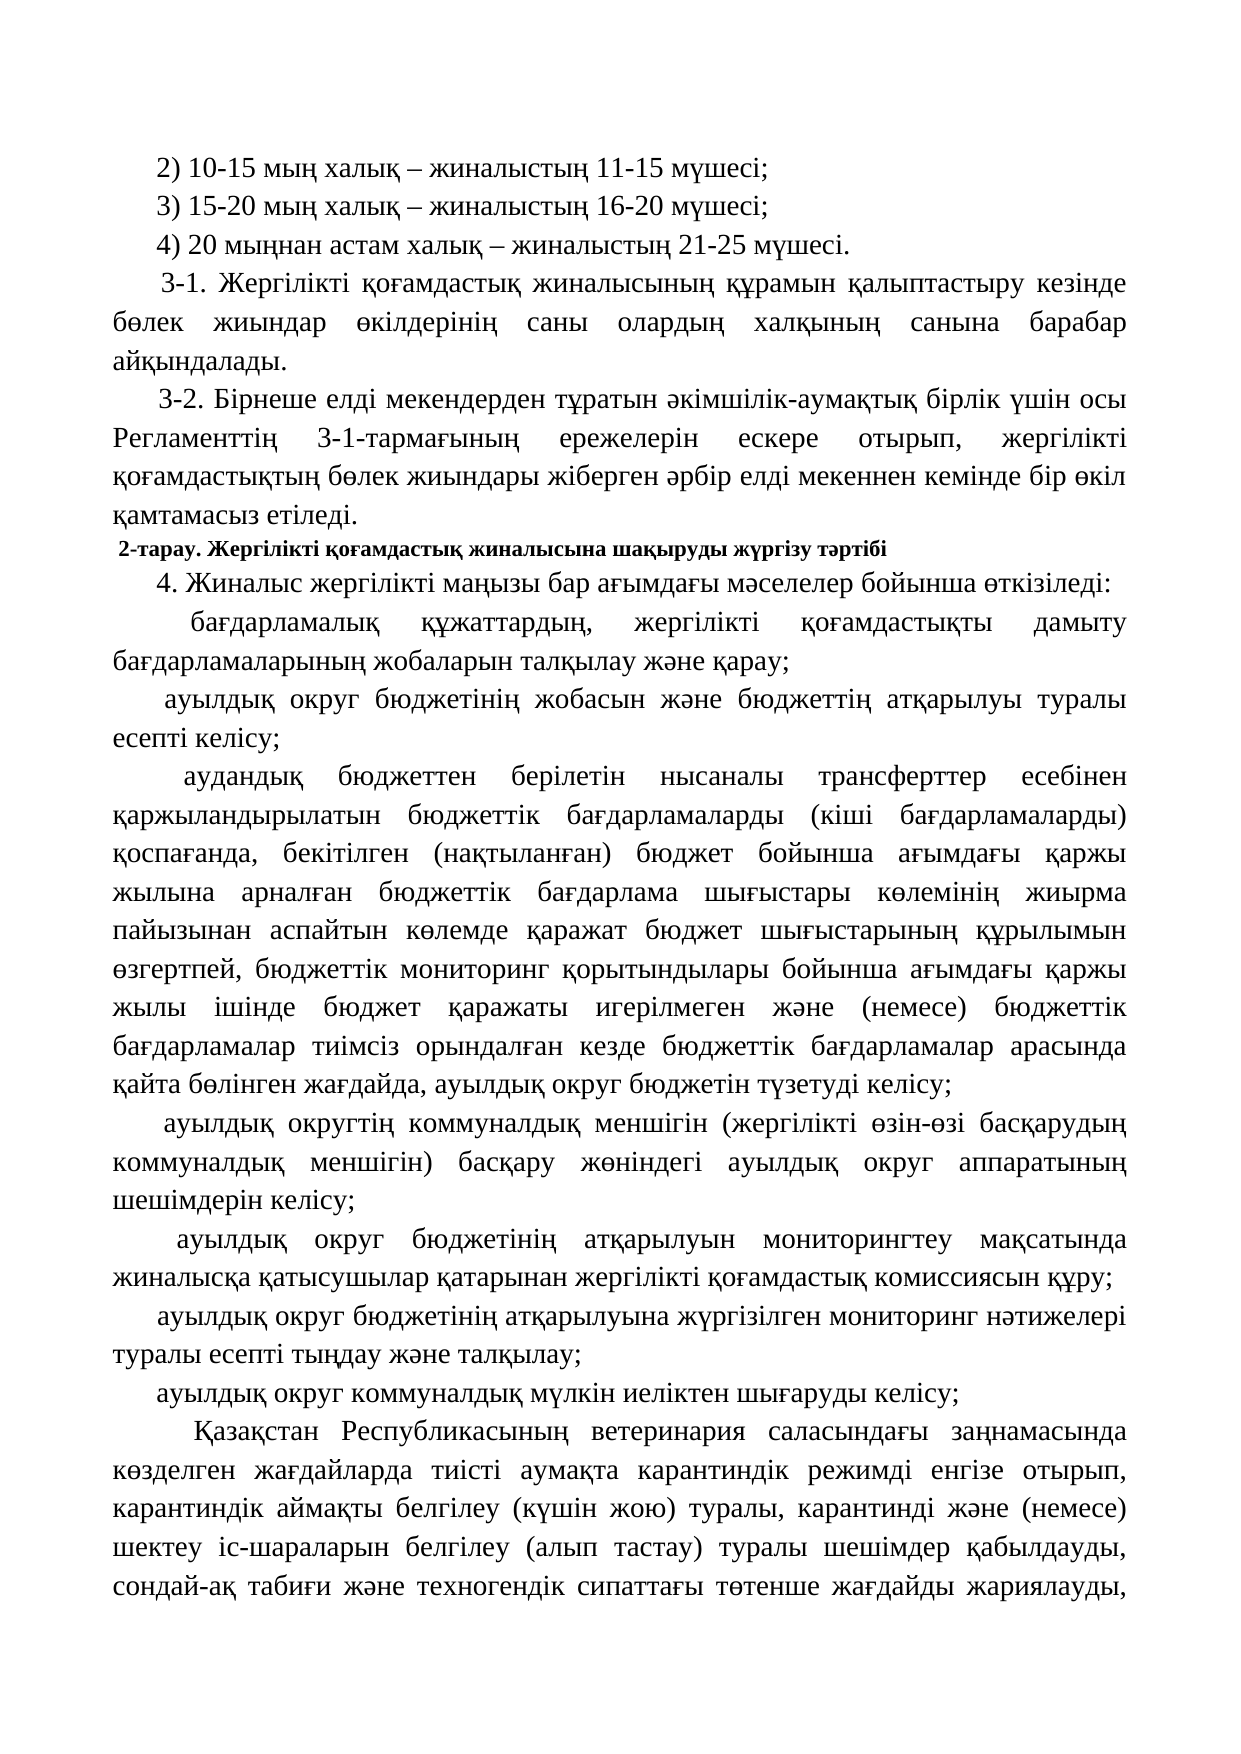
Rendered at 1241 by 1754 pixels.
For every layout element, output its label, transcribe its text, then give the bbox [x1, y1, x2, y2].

text 2) 10-15 мың халық – жиналыстың 11-15 мүшесі; [112, 150, 1128, 183]
text 3-2. Бірнеше елді мекендерден тұратын әкімшілік-аумақтық бірлік үшін осы Регламенттің 3-1-тармағының ережелерін ескере отырып, жергілікті қоғамдастықтың бөлек жиындары жіберген әрбір елді мекеннен кемінде бір өкіл қамтамасыз етіледі. [112, 381, 1128, 530]
text 2-тарау. Жергілікті қоғамдастық жиналысына шақыруды жүргізу тәртібі [112, 535, 1128, 562]
text ауылдық округ бюджетінің атқарылуына жүргізілген мониторинг нәтижелері туралы есепті тыңдау және талқылау; [112, 1298, 1128, 1370]
text 3) 15-20 мың халық – жиналыстың 16-20 мүшесі; [112, 188, 1128, 222]
text аудандық бюджеттен берілетін нысаналы трансферттер есебінен қаржыландырылатын бюджеттік бағдарламаларды (кіші бағдарламаларды) қоспағанда, бекітілген (нақтыланған) бюджет бойынша ағымдағы қаржы жылына арналған бюджеттік бағдарлама шығыстары көлемінің жиырма пайызынан аспайтын көлемде қаражат бюджет шығыстарының құрылымын өзгертпей, бюджеттік мониторинг қорытындылары бойынша ағымдағы қаржы жылы ішінде бюджет қаражаты игерілмеген және (немесе) бюджеттік бағдарламалар тиімсіз орындалған кезде бюджеттік бағдарламалар арасында қайта бөлінген жағдайда, ауылдық округ бюджетін түзетуді келісу; [112, 758, 1128, 1100]
text ауылдық округ коммуналдық мүлкін иеліктен шығаруды келісу; [112, 1375, 1128, 1408]
text 4. Жиналыс жергілікті маңызы бар ағымдағы мәселелер бойынша өткізіледі: [112, 566, 1128, 599]
text 4) 20 мыңнан астам халық – жиналыстың 21-25 мүшесі. [112, 227, 1128, 261]
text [112, 1413, 1128, 1601]
text 3-1. Жергілікті қоғамдастық жиналысының құрамын қалыптастыру кезінде бөлек жиындар өкілдерінің саны олардың халқының санына барабар айқындалады. [112, 266, 1128, 376]
text ауылдық округ бюджетінің жобасын және бюджеттің атқарылуы туралы есепті келісу; [112, 681, 1128, 753]
text ауылдық округ бюджетінің атқарылуын мониторингтеу мақсатында жиналысқа қатысушылар қатарынан жергілікті қоғамдастық комиссиясын құру; [112, 1221, 1128, 1293]
text бағдарламалық құжаттардың, жергілікті қоғамдастықты дамыту бағдарламаларының жобаларын талқылау және қарау; [112, 604, 1128, 676]
text ауылдық округтің коммуналдық меншігін (жергілікті өзін-өзі басқарудың коммуналдық меншігін) басқару жөніндегі ауылдық округ аппаратының шешімдерін келісу; [112, 1105, 1128, 1216]
